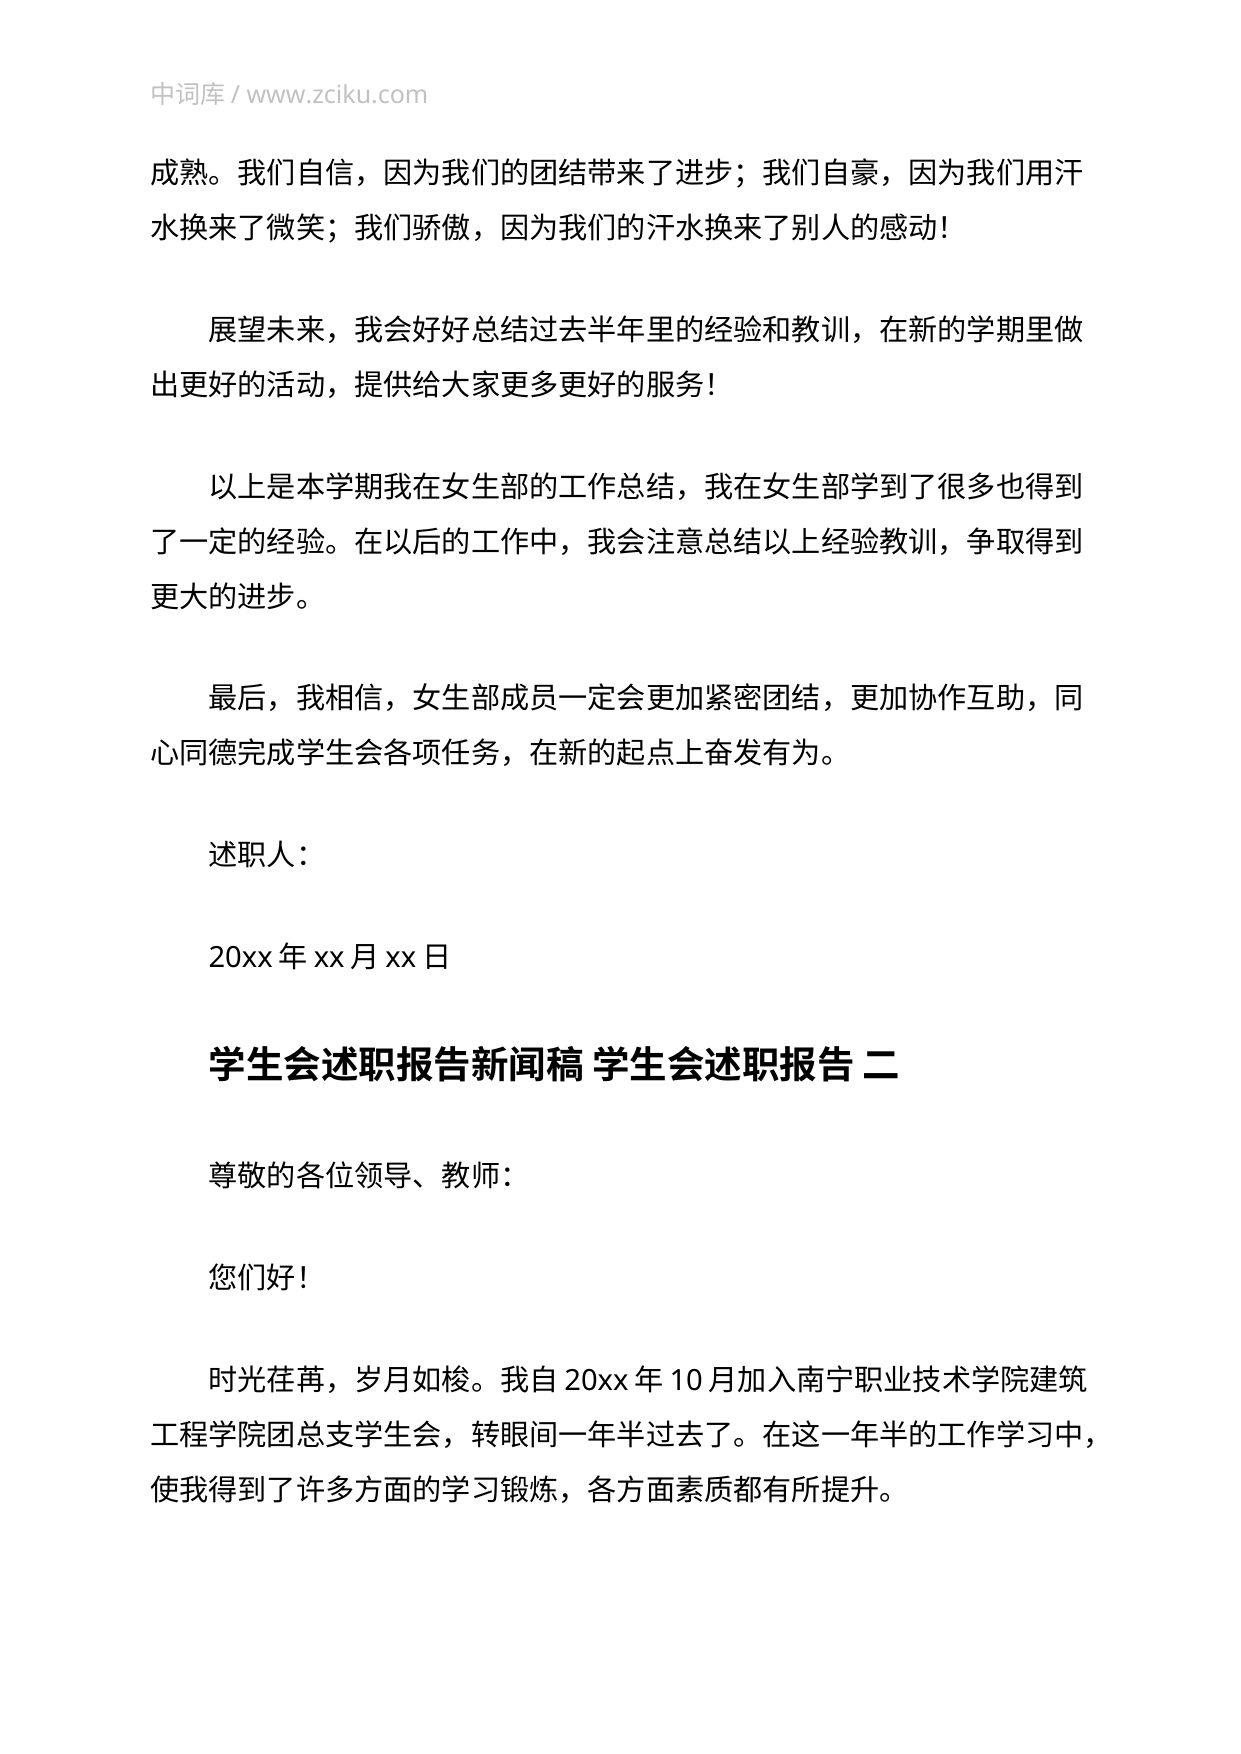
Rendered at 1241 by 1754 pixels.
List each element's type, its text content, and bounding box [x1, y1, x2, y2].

text 尊敬的各位领导、教师： [150, 1153, 1090, 1195]
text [150, 150, 1090, 247]
text 20xx年xx月xx日 [150, 933, 1090, 976]
text 时光荏苒，岁月如梭。我自20xx年10月加入南宁职业技术学院建筑工程学院团总支学生会，转眼间一年半过去了。在这一年半的工作学习中，使我得到了许多方面的学习锻炼，各方面素质都有所提升。 [150, 1356, 1090, 1508]
text 您们好！ [150, 1254, 1090, 1297]
text 以上是本学期我在女生部的工作总结，我在女生部学到了很多也得到了一定的经验。在以后的工作中，我会注意总结以上经验教训，争取得到更大的进步。 [150, 463, 1090, 615]
text 最后，我相信，女生部成员一定会更加紧密团结，更加协作互助，同心同德完成学生会各项任务，在新的起点上奋发有为。 [150, 675, 1090, 772]
text 述职人： [150, 832, 1090, 874]
text 学生会述职报告新闻稿 学生会述职报告 二 [150, 1035, 1090, 1089]
text 展望未来，我会好好总结过去半年里的经验和教训，在新的学期里做出更好的活动，提供给大家更多更好的服务！ [150, 307, 1090, 404]
